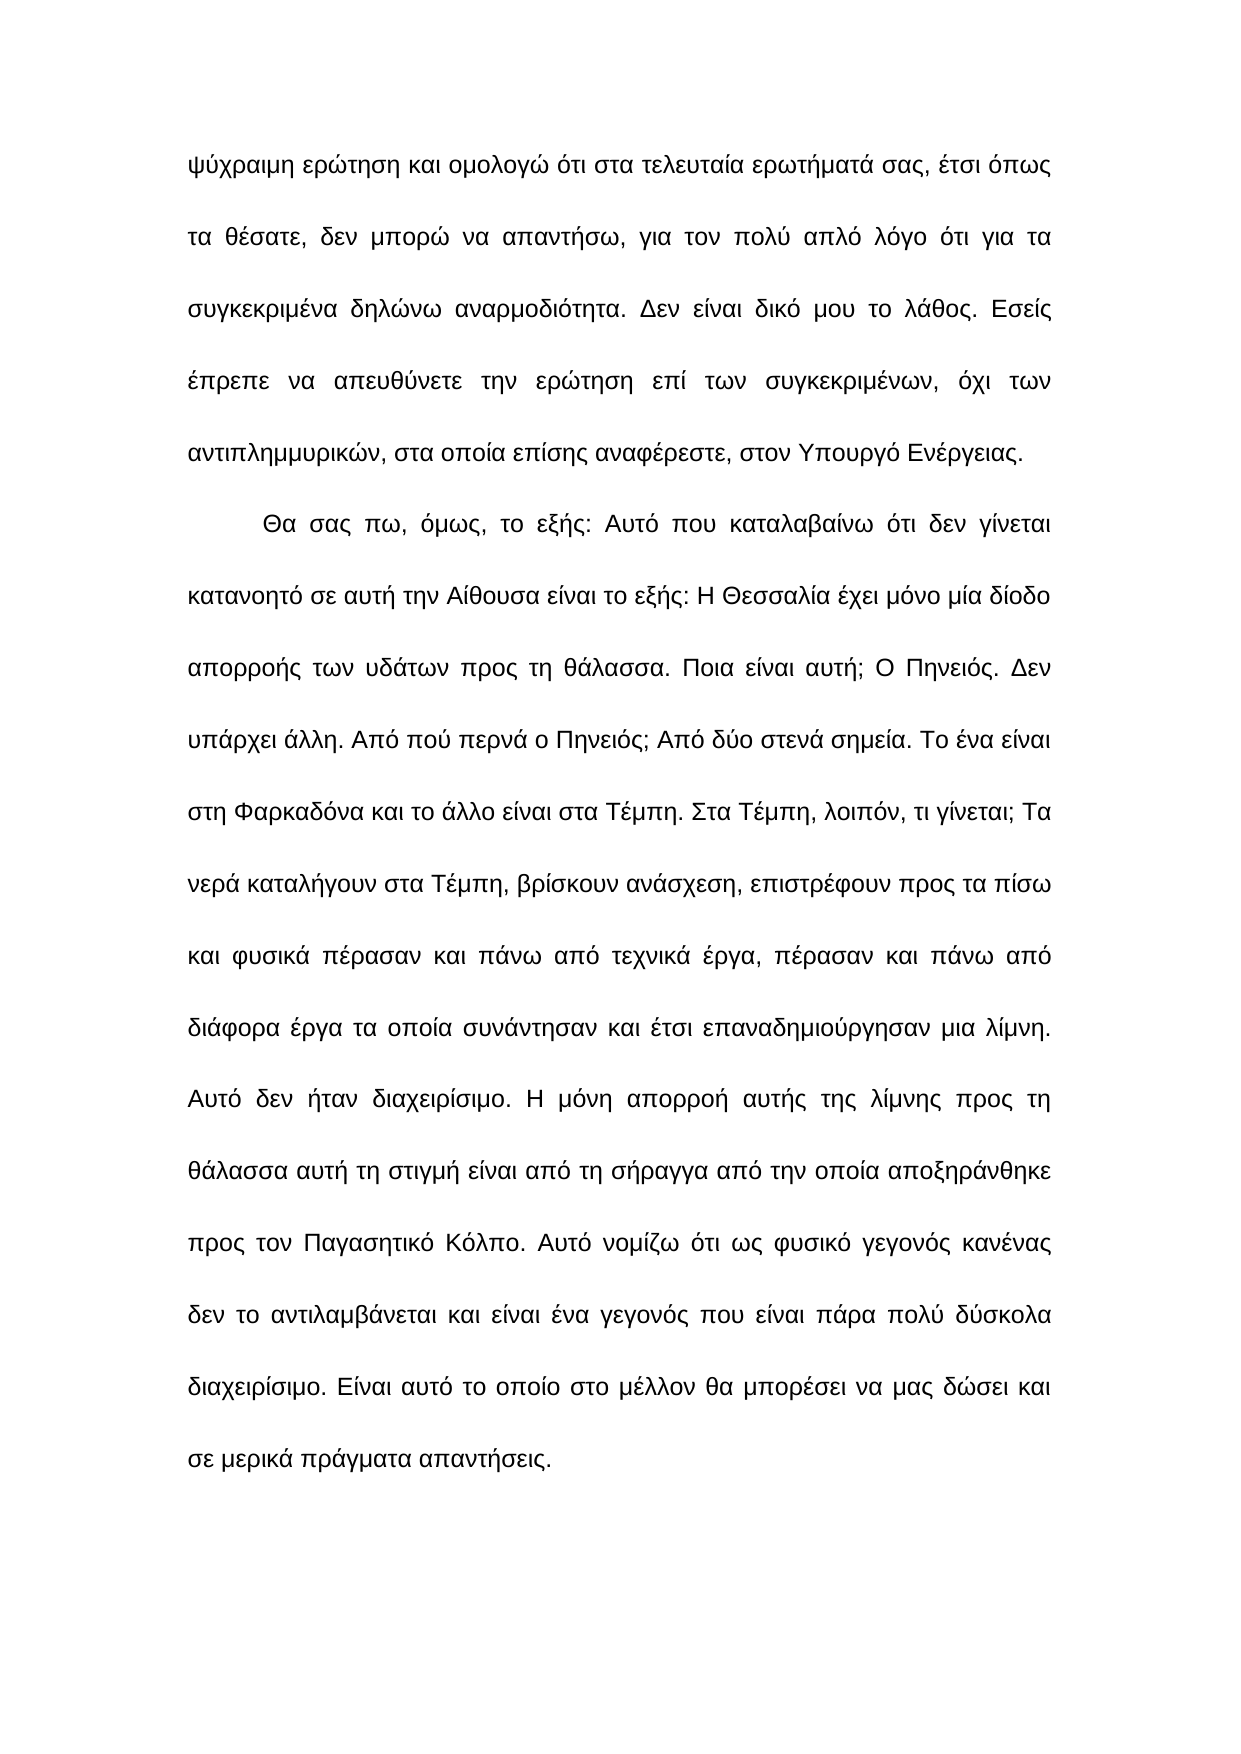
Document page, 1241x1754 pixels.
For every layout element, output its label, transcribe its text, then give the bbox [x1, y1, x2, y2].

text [187, 150, 1053, 466]
text Θα σας πω, όμως, το εξής: Αυτό που καταλαβαίνω ότι δεν γίνεται κατανοητό σε αυτή την Αίθουσα είναι το εξής: Η Θεσσαλία έχει μόνο μία δίοδο απορροής των υδάτων προς τη θάλασσα. Ποια είναι αυτή; Ο Πηνειός. Δεν υπάρχει άλλη. Από πού περνά ο Πηνειός; Από δύο στενά σημεία. Το ένα είναι στη Φαρκαδόνα και το άλλο είναι στα Τέμπη. Στα Τέμπη, λοιπόν, τι γίνεται; Τα νερά καταλήγουν στα Τέμπη, βρίσκουν ανάσχεση, επιστρέφουν προς τα πίσω και φυσικά πέρασαν και πάνω από τεχνικά έργα, πέρασαν και πάνω από διάφορα έργα τα οποία συνάντησαν και έτσι επαναδημιούργησαν μια λίμνη. Αυτό δεν ήταν διαχειρίσιμο. Η μόνη απορροή αυτής της λίμνης προς τη θάλασσα αυτή τη στιγμή είναι από τη σήραγγα από την οποία αποξηράνθηκε προς τον Παγασητικό Κόλπο. Αυτό νομίζω ότι ως φυσικό γεγονός κανένας δεν το αντιλαμβάνεται και είναι ένα γεγονός που είναι πάρα πολύ δύσκολα διαχειρίσιμο. Είναι αυτό το οποίο στο μέλλον θα μπορέσει να μας δώσει και σε μερικά πράγματα απαντήσεις. [187, 509, 1053, 1472]
